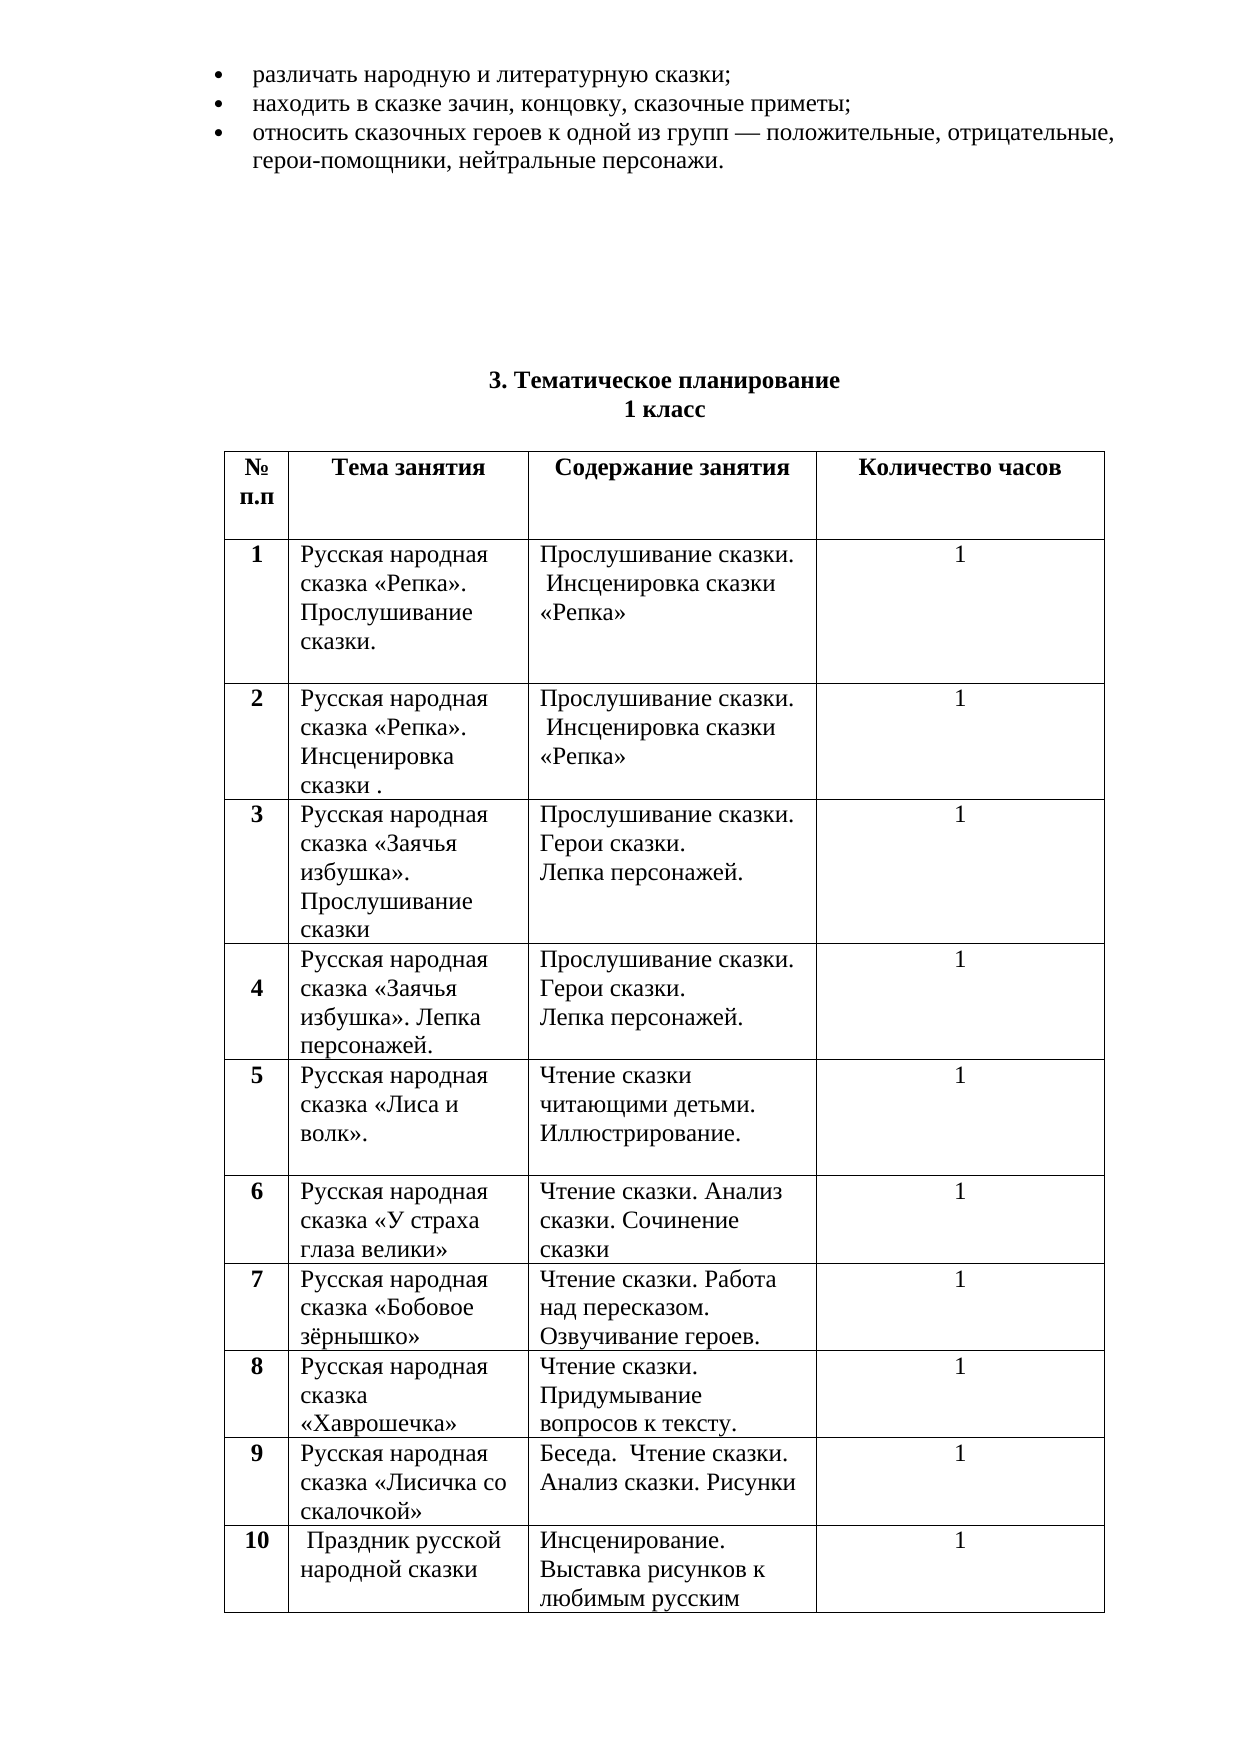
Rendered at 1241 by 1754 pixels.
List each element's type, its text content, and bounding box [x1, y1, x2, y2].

table_cell 1 [817, 800, 1104, 943]
table_cell Прослушивание сказки. Герои сказки. Лепка персонажей. [529, 944, 816, 1059]
table_cell Русская народная сказка «Репка». Прослушивание сказки. [289, 540, 528, 682]
table_cell Русская народная сказка «Хаврошечка» [289, 1351, 528, 1437]
table_cell 9 [225, 1438, 288, 1524]
list различать народную и литературную сказки; [215, 59, 1152, 88]
table_cell 2 [225, 684, 288, 798]
table_cell Прослушивание сказки. Инсценировка сказки «Репка» [529, 540, 816, 682]
table_cell Русская народная сказка «Лиса и волк». [289, 1060, 528, 1175]
table_cell Русская народная сказка «Заячья избушка». Прослушивание сказки [289, 800, 528, 943]
table_cell 1 [817, 540, 1104, 682]
table_cell Чтение сказки читающими детьми. Иллюстрирование. [529, 1060, 816, 1175]
table_cell 7 [225, 1264, 288, 1350]
list относить сказочных героев к одной из групп — положительные, отрицательные, герои-помощники, нейтральные персонажи. [215, 117, 1152, 174]
text 1 класс [177, 394, 1152, 422]
table_cell 1 [817, 1526, 1104, 1612]
table_header № п.п [225, 452, 288, 538]
table_cell 8 [225, 1351, 288, 1437]
table_header Тема занятия [289, 452, 528, 538]
table_cell Русская народная сказка «Лисичка со скалочкой» [289, 1438, 528, 1524]
table_header Количество часов [817, 452, 1104, 538]
table_header Содержание занятия [529, 452, 816, 538]
table_cell 1 [817, 1264, 1104, 1350]
table_cell 1 [817, 944, 1104, 1059]
table_cell Беседа. Чтение сказки. Анализ сказки. Рисунки [529, 1438, 816, 1524]
table_cell 1 [225, 540, 288, 682]
text 3. Тематическое планирование [177, 365, 1152, 394]
table_cell 1 [817, 1060, 1104, 1175]
table_cell 1 [817, 1438, 1104, 1524]
table_cell Русская народная сказка «Репка». Инсценировка сказки . [289, 684, 528, 798]
table_cell Русская народная сказка «У страха глаза велики» [289, 1176, 528, 1263]
table_cell Прослушивание сказки. Инсценировка сказки «Репка» [529, 684, 816, 798]
table_cell Чтение сказки. Работа над пересказом. Озвучивание героев. [529, 1264, 816, 1350]
table_cell Русская народная сказка «Бобовое зёрнышко» [289, 1264, 528, 1350]
table_cell 5 [225, 1060, 288, 1175]
table_cell 1 [817, 684, 1104, 798]
list находить в сказке зачин, концовку, сказочные приметы; [215, 88, 1152, 117]
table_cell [289, 1526, 528, 1612]
table_cell Чтение сказки. Анализ сказки. Сочинение сказки [529, 1176, 816, 1263]
table_cell 1 [817, 1351, 1104, 1437]
table_cell Русская народная сказка «Заячья избушка». Лепка персонажей. [289, 944, 528, 1059]
table_cell 10 [225, 1526, 288, 1612]
table_cell Чтение сказки. Придумывание вопросов к тексту. [529, 1351, 816, 1437]
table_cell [529, 1526, 816, 1612]
table_cell Прослушивание сказки. Герои сказки. Лепка персонажей. [529, 800, 816, 943]
table_cell 4 [225, 944, 288, 1059]
table_cell 6 [225, 1176, 288, 1263]
table_cell 1 [817, 1176, 1104, 1263]
table_cell 3 [225, 800, 288, 943]
